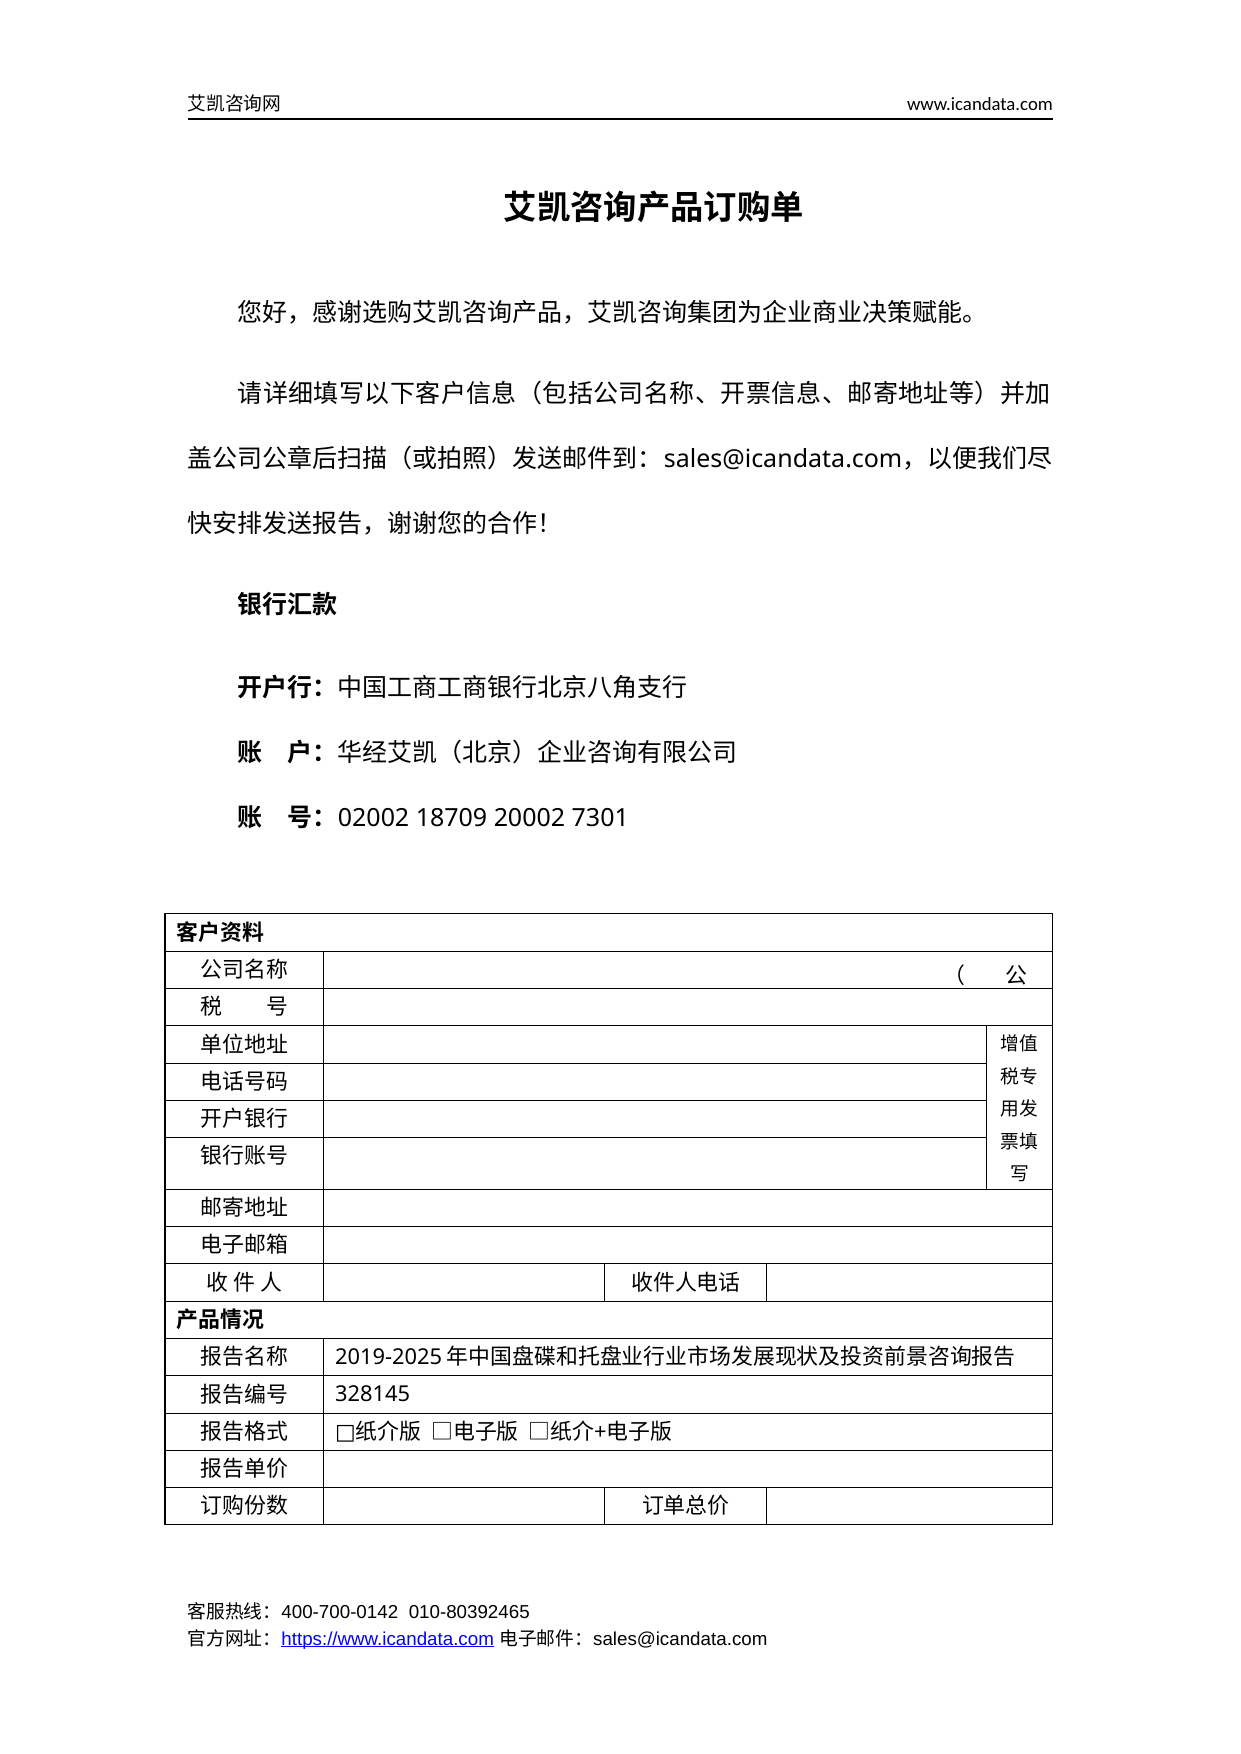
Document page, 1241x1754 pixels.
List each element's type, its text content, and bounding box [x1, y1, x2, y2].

table_cell 邮寄地址 [166, 1190, 323, 1226]
table_cell [324, 1064, 986, 1100]
text 请详细填写以下客户信息（包括公司名称、开票信息、邮寄地址等）并加盖公司公章后扫描（或拍照）发送邮件到：sales@icandata.com，以便我们尽快安排发送报告，谢谢您的合作！ [187, 359, 1053, 554]
table_cell 产品情况 [166, 1302, 1052, 1338]
table_cell [767, 1488, 1052, 1524]
table_cell 订购份数 [166, 1488, 323, 1524]
table_cell 2019-2025年中国盘碟和托盘业行业市场发展现状及投资前景咨询报告 [324, 1339, 1052, 1375]
table_cell 328145 [324, 1376, 1052, 1412]
table_cell 收件人电话 [605, 1264, 766, 1301]
table_cell 收 件 人 [166, 1264, 323, 1301]
table_header 客户资料 [166, 914, 1052, 951]
text 艾凯咨询产品订购单 [187, 172, 1053, 237]
text 银行汇款 [187, 570, 1053, 635]
table_cell 电话号码 [166, 1064, 323, 1100]
table_cell [324, 989, 1052, 1025]
table_cell [324, 1488, 604, 1524]
table_cell 税 号 [166, 989, 323, 1025]
table_cell [324, 1138, 986, 1189]
table_cell [324, 1026, 986, 1062]
table_cell [324, 1451, 1052, 1487]
table_cell [324, 1190, 1052, 1226]
table_cell 公司名称 [166, 952, 323, 988]
table_cell 单位地址 [166, 1026, 323, 1062]
table_cell 报告单价 [166, 1451, 323, 1487]
text 开户行：中国工商工商银行北京八角支行 [187, 653, 1053, 718]
table_cell 开户银行 [166, 1101, 323, 1137]
table_cell [324, 952, 1052, 988]
table_cell 电子邮箱 [166, 1227, 323, 1263]
text 您好，感谢选购艾凯咨询产品，艾凯咨询集团为企业商业决策赋能。 [187, 278, 1053, 343]
table_cell 增值税专用发票填写 [987, 1026, 1052, 1189]
table_cell [767, 1264, 1052, 1301]
text 账 号：02002 18709 20002 7301 [187, 783, 1053, 848]
table_cell [324, 1264, 604, 1301]
table_cell □纸介版 □电子版 □纸介+电子版 [324, 1414, 1052, 1450]
table_cell 银行账号 [166, 1138, 323, 1189]
table_cell 订单总价 [605, 1488, 766, 1524]
table_cell 报告名称 [166, 1339, 323, 1375]
table_cell [324, 1101, 986, 1137]
table_cell [324, 1227, 1052, 1263]
text 账 户：华经艾凯（北京）企业咨询有限公司 [187, 718, 1053, 783]
table_cell 报告格式 [166, 1414, 323, 1450]
table_cell 报告编号 [166, 1376, 323, 1412]
